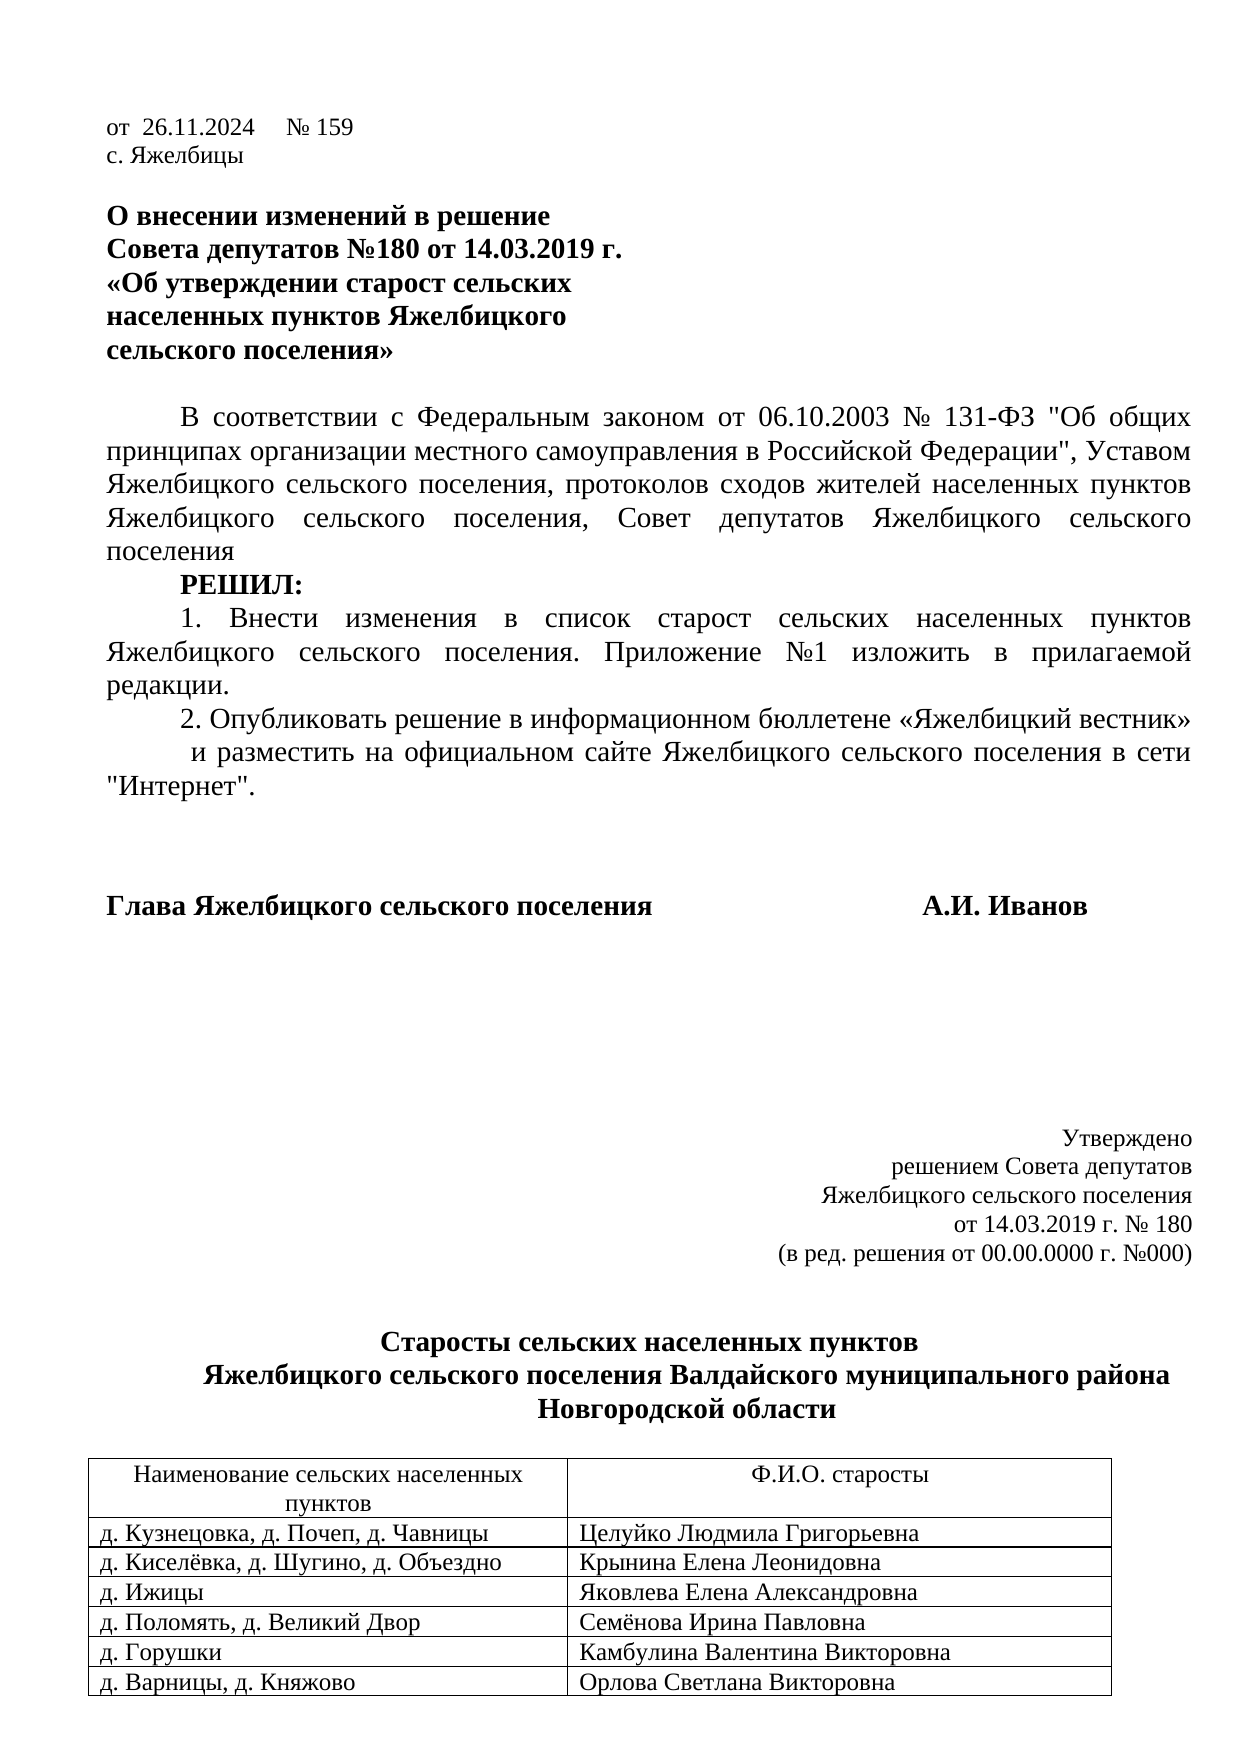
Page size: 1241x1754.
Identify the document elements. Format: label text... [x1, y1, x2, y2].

text Яжелбицкого сельского поселения Валдайского муниципального района Новгородской области [181, 1357, 1192, 1424]
text Яжелбицкого сельского поселения [106, 1180, 1192, 1209]
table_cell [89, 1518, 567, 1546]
text 2. Опубликовать решение в информационном бюллетене «Яжелбицкий вестник» и разместить на официальном сайте Яжелбицкого сельского поселения в сети "Интернет". [106, 701, 1192, 802]
text сельского поселения» [106, 332, 1192, 366]
text от 14.03.2019 г. № 180 [106, 1209, 1192, 1238]
text от 26.11.2024 № 159 [106, 112, 1192, 140]
text (в ред. решения от 00.00.0000 г. №000) [106, 1238, 1192, 1266]
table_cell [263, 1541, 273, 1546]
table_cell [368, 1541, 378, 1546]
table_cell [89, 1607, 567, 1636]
text Глава Яжелбицкого сельского поселения А.И. Иванов [106, 888, 1192, 921]
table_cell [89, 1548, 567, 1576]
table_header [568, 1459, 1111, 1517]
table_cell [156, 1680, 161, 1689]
text РЕШИЛ: [106, 567, 1192, 600]
text Утверждено [106, 1123, 1192, 1151]
text с. Яжелбицы [106, 140, 1192, 169]
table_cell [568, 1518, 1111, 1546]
text О внесении изменений в решение [106, 198, 1192, 231]
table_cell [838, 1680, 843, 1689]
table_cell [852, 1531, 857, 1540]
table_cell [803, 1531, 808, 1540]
text 1. Внести изменения в список старост сельских населенных пунктов Яжелбицкого сельского поселения. Приложение №1 изложить в прилагаемой редакции. [106, 600, 1192, 701]
text Совета депутатов №180 от 14.03.2019 г. [106, 231, 1192, 265]
text «Об утверждении старост сельских [106, 265, 1192, 298]
text населенных пунктов Яжелбицкого [106, 298, 1192, 332]
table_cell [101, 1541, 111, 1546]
text решением Совета депутатов [106, 1151, 1192, 1180]
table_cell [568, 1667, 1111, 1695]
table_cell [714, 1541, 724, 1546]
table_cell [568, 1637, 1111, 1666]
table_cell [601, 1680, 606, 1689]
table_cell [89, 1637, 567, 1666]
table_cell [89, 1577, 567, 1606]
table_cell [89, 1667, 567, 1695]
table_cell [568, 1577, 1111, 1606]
text Старосты сельских населенных пунктов [106, 1324, 1192, 1357]
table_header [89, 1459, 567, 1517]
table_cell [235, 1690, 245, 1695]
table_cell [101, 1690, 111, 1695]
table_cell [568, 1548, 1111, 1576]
text В соответствии с Федеральным законом от 06.10.2003 № 131-ФЗ "Об общих принципах организации местного самоуправления в Российской Федерации", Уставом Яжелбицкого сельского поселения, протоколов сходов жителей населенных пунктов Яжелбицкого сельского поселения, Совет депутатов Яжелбицкого сельского поселения [106, 399, 1192, 567]
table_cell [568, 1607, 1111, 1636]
